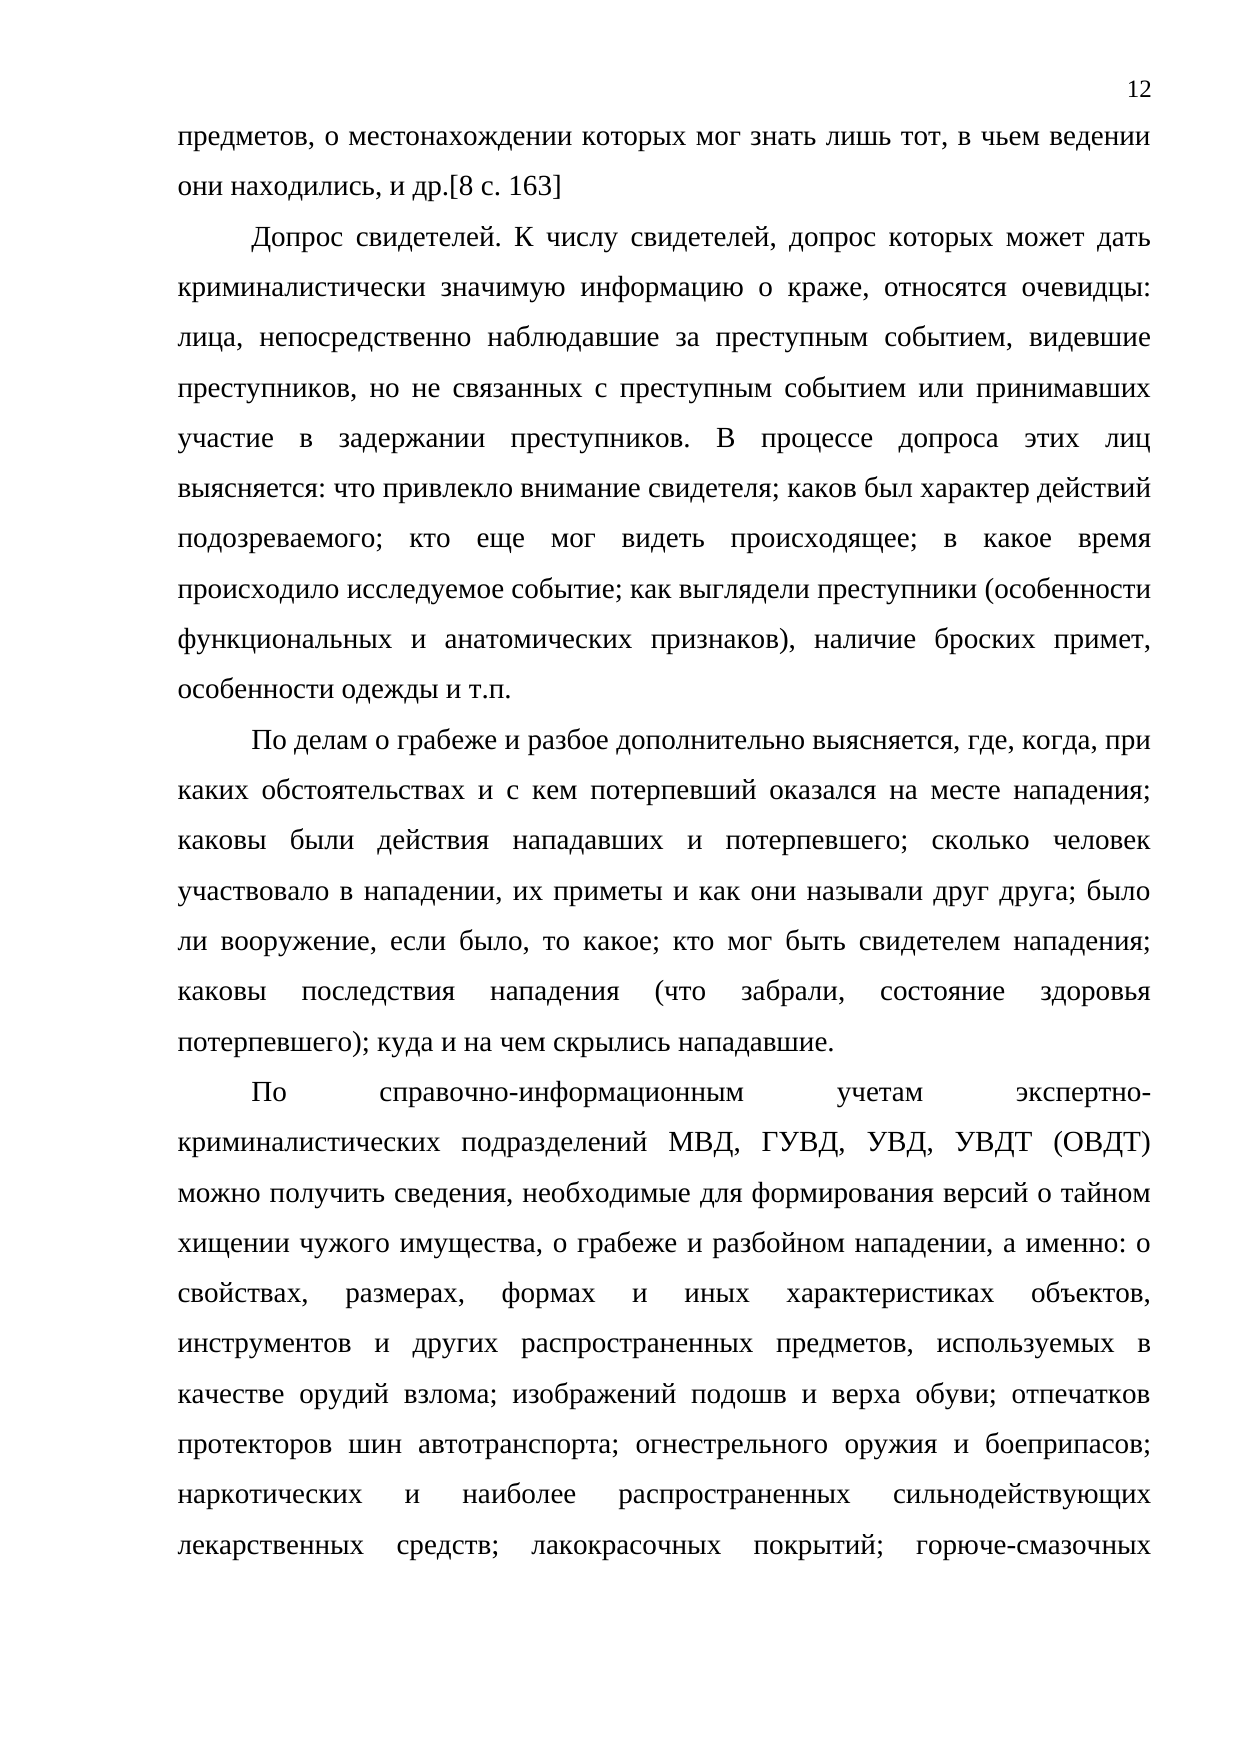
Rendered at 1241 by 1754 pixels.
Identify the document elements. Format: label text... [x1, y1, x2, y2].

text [177, 1074, 1152, 1560]
text Допрос свидетелей. К числу свидетелей, допрос которых может дать криминалистически значимую информацию о краже, относятся очевидцы: лица, непосредственно наблюдавшие за преступным событием, видевшие преступников, но не связанных с преступным событием или принимавших участие в задержании преступников. В процессе допроса этих лиц выясняется: что привлекло внимание свидетеля; каков был характер действий подозреваемого; кто еще мог видеть происходящее; в какое время происходило исследуемое событие; как выглядели преступники (особенности функциональных и анатомических признаков), наличие броских примет, особенности одежды и т.п. [177, 219, 1152, 705]
text По делам о грабеже и разбое дополнительно выясняется, где, когда, при каких обстоятельствах и с кем потерпевший оказался на месте нападения; каковы были действия нападавших и потерпевшего; сколько человек участвовало в нападении, их приметы и как они называли друг друга; было ли вооружение, если было, то какое; кто мог быть свидетелем нападения; каковы последствия нападения (что забрали, состояние здоровья потерпевшего); куда и на чем скрылись нападавшие. [177, 722, 1152, 1057]
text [177, 118, 1152, 202]
